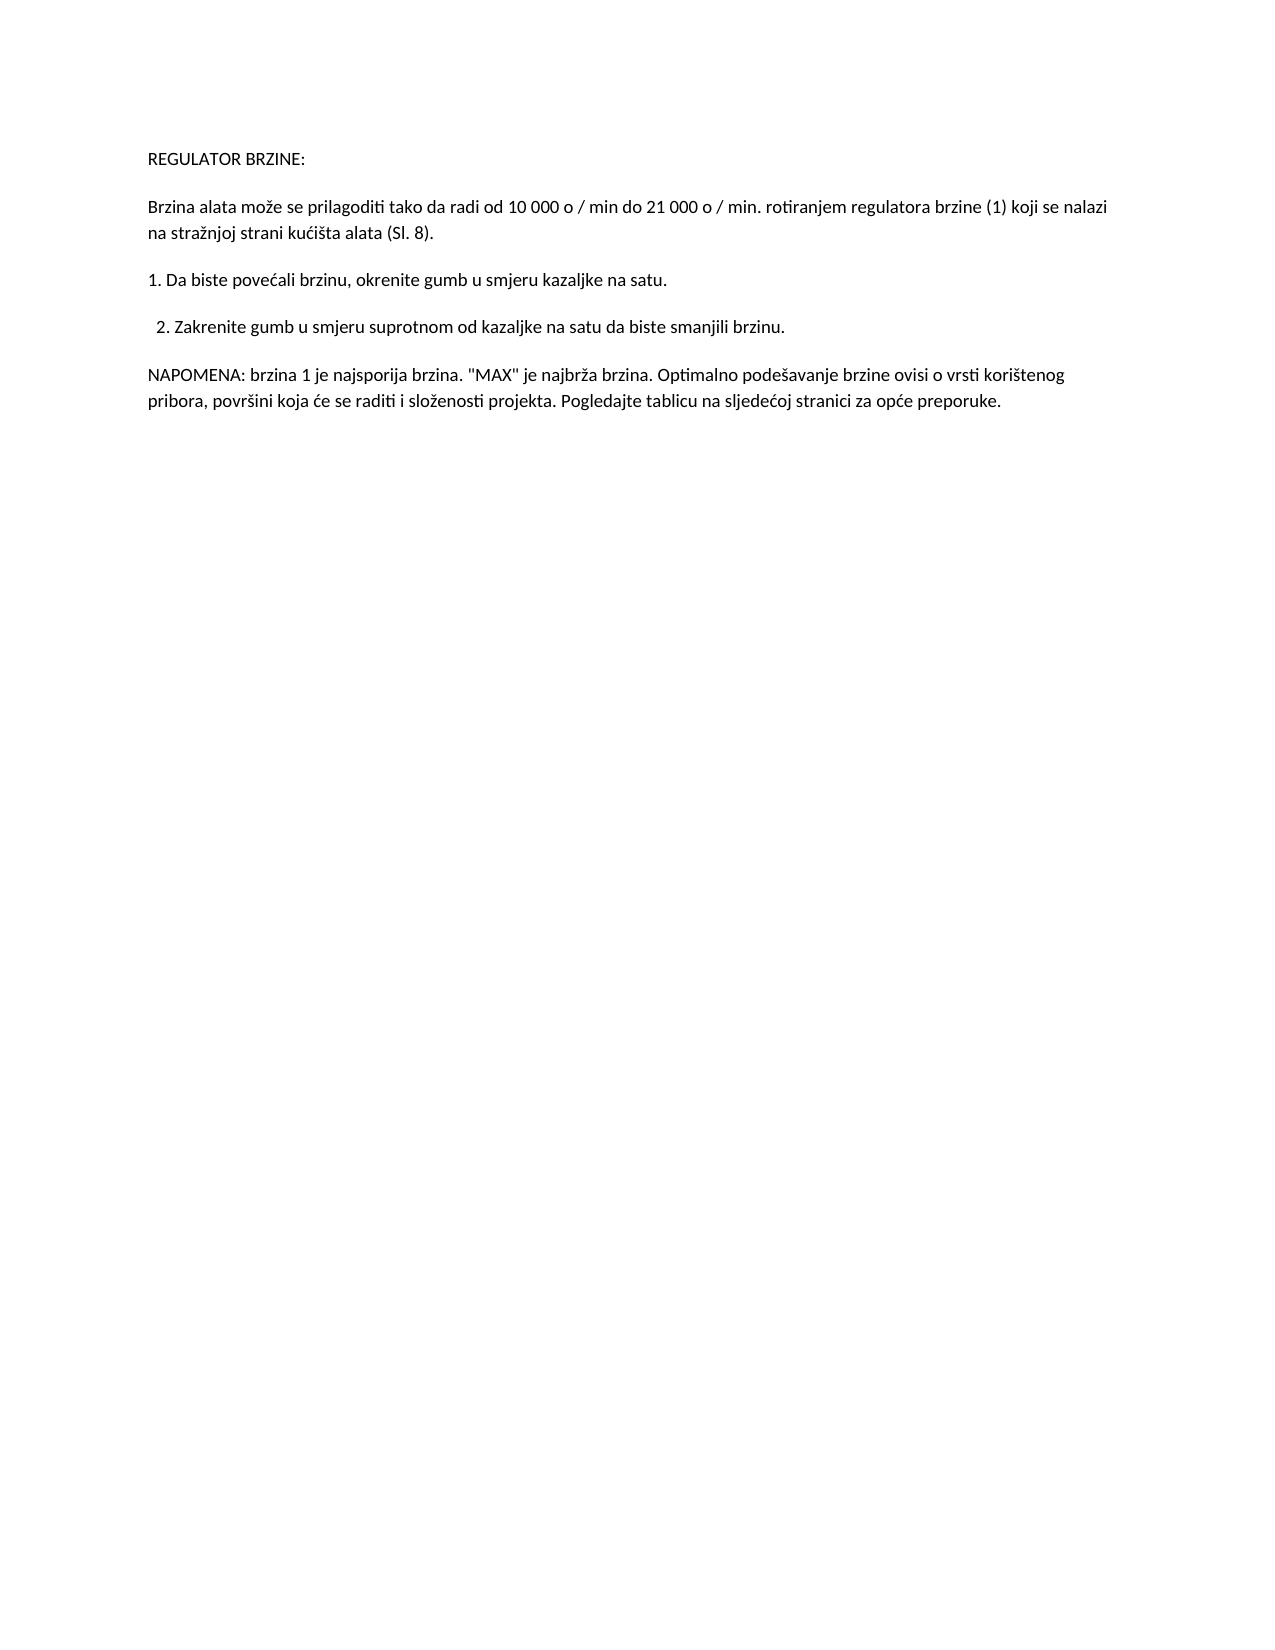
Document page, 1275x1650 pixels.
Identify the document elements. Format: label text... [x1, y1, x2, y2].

text NAPOMENA: brzina 1 je najsporija brzina. "MAX" je najbrža brzina. Optimalno podešavanje brzine ovisi o vrsti korištenog pribora, površini koja će se raditi i složenosti projekta. Pogledajte tablicu na sljedećoj stranici za opće preporuke. [148, 363, 1127, 412]
text REGULATOR BRZINE: [148, 148, 1127, 171]
text 2. Zakrenite gumb u smjeru suprotnom od kazaljke na satu da biste smanjili brzinu. [148, 316, 1127, 338]
text 1. Da biste povećali brzinu, okrenite gumb u smjeru kazaljke na satu. [148, 268, 1127, 291]
text Brzina alata može se prilagoditi tako da radi od 10 000 o / min do 21 000 o / min. rotiranjem regulatora brzine (1) koji se nalazi na stražnjoj strani kućišta alata (Sl. 8). [148, 195, 1127, 244]
